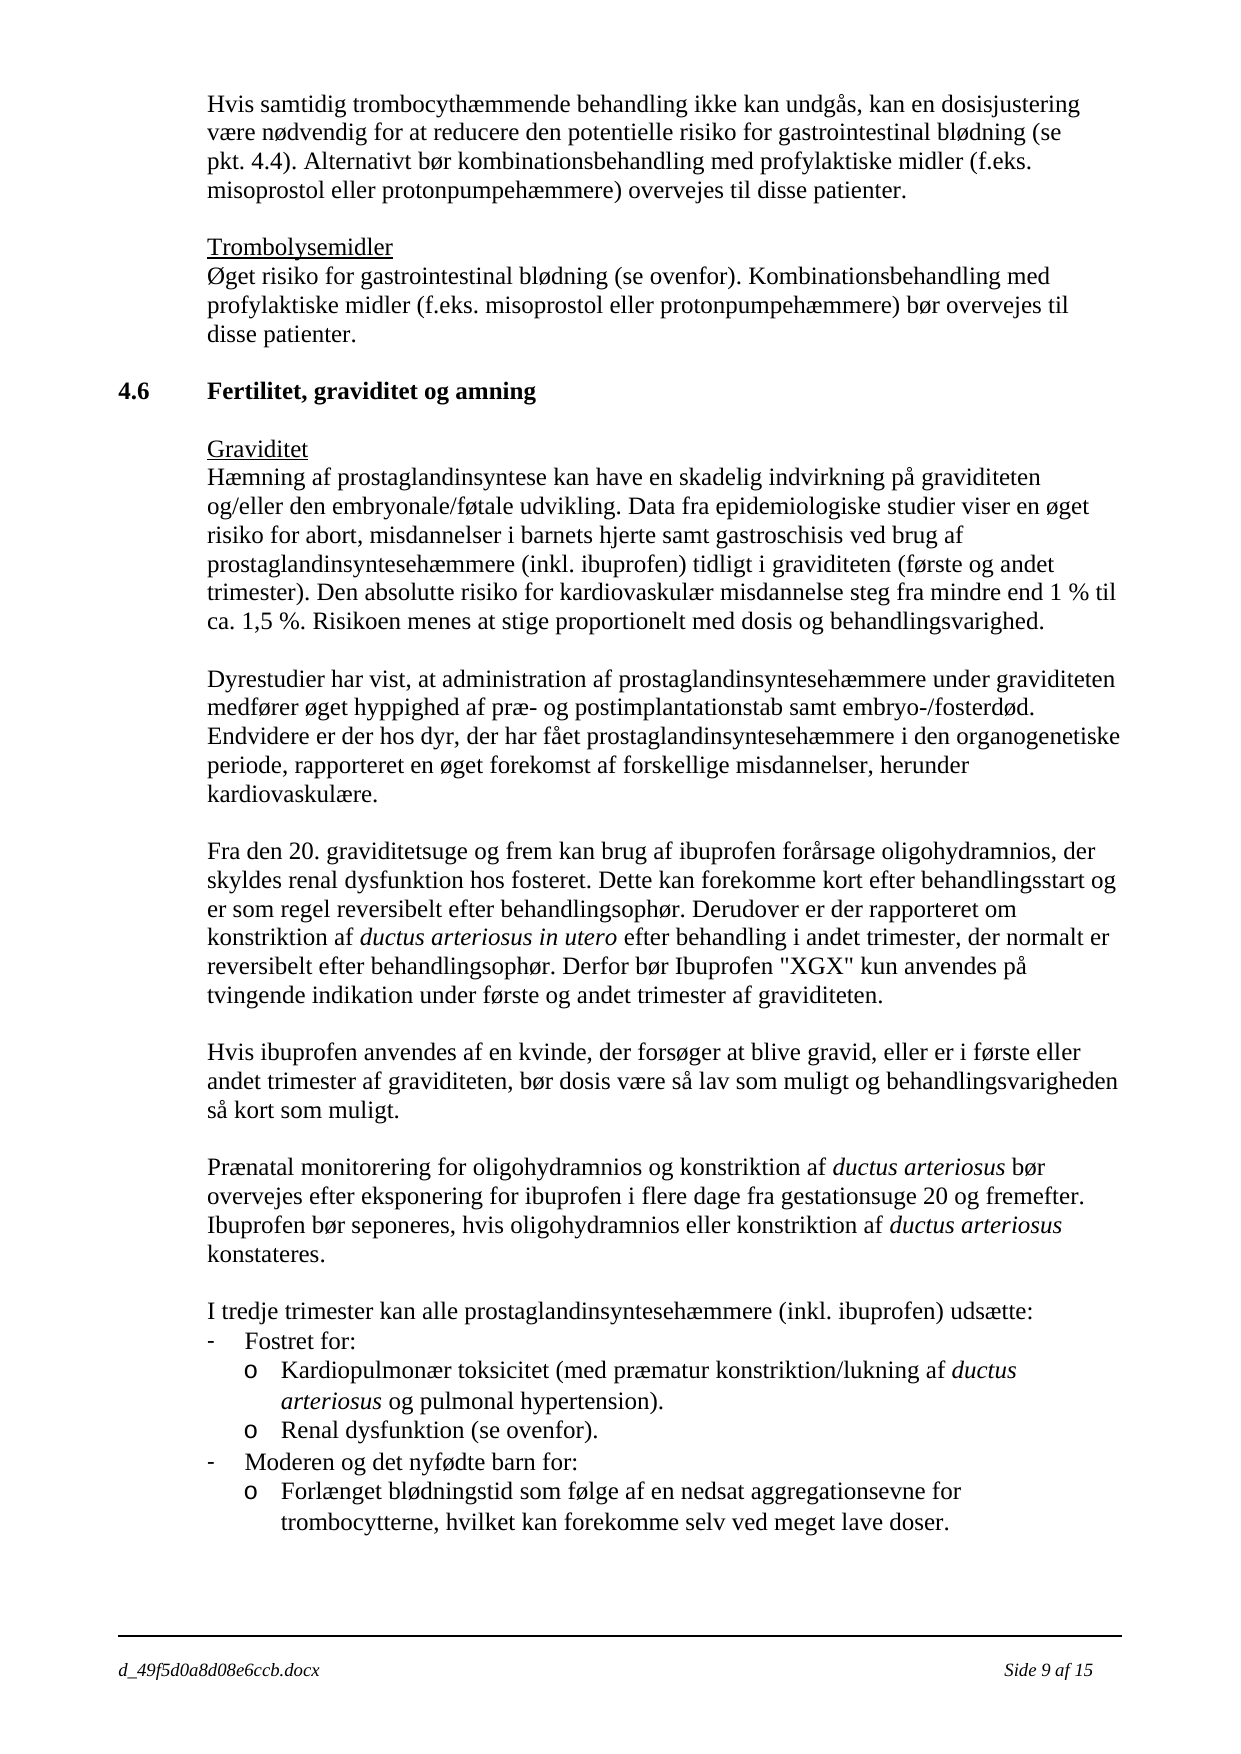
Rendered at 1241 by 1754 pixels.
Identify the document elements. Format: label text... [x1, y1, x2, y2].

text Graviditet [207, 434, 1122, 462]
list Kardiopulmonær toksicitet (med præmatur konstriktion/lukning af ductus arteriosus og pulmonal hypertension). [243, 1355, 1122, 1415]
text Hvis ibuprofen anvendes af en kvinde, der forsøger at blive gravid, eller er i første eller andet trimester af graviditeten, bør dosis være så lav som muligt og behandlingsvarigheden så kort som muligt. [207, 1037, 1122, 1124]
text I tredje trimester kan alle prostaglandinsyntesehæmmere (inkl. ibuprofen) udsætte: [207, 1296, 1122, 1325]
text Hæmning af prostaglandinsyntese kan have en skadelig indvirkning på graviditeten og/eller den embryonale/føtale udvikling. Data fra epidemiologiske studier viser en øget risiko for abort, misdannelser i barnets hjerte samt gastroschisis ved brug af prostaglandinsyntesehæmmere (inkl. ibuprofen) tidligt i graviditeten (første og andet trimester). Den absolutte risiko for kardiovaskulær misdannelse steg fra mindre end 1 % til ca. 1,5 %. Risikoen menes at stige proportionelt med dosis og behandlingsvarighed. [207, 462, 1122, 635]
text 4.6 Fertilitet, graviditet og amning [118, 376, 1122, 405]
text Øget risiko for gastrointestinal blødning (se ovenfor). Kombinationsbehandling med profylaktiske midler (f.eks. misoprostol eller protonpumpehæmmere) bør overvejes til disse patienter. [207, 261, 1122, 347]
text Prænatal monitorering for oligohydramnios og konstriktion af ductus arteriosus bør overvejes efter eksponering for ibuprofen i flere dage fra gestationsuge 20 og fremefter. Ibuprofen bør seponeres, hvis oligohydramnios eller konstriktion af ductus arteriosus konstateres. [207, 1152, 1122, 1267]
text Hvis samtidig trombocythæmmende behandling ikke kan undgås, kan en dosisjustering være nødvendig for at reducere den potentielle risiko for gastrointestinal blødning (se pkt. 4.4). Alternativt bør kombinationsbehandling med profylaktiske midler (f.eks. misoprostol eller protonpumpehæmmere) overvejes til disse patienter. [207, 89, 1122, 204]
list Renal dysfunktion (se ovenfor). [243, 1415, 1122, 1446]
list Fostret for: [207, 1325, 1122, 1355]
text Fra den 20. graviditetsuge og frem kan brug af ibuprofen forårsage oligohydramnios, der skyldes renal dysfunktion hos fosteret. Dette kan forekomme kort efter behandlingsstart og er som regel reversibelt efter behandlingsophør. Derudover er der rapporteret om konstriktion af ductus arteriosus in utero efter behandling i andet trimester, der normalt er reversibelt efter behandlingsophør. Derfor bør Ibuprofen "XGX" kun anvendes på tvingende indikation under første og andet trimester af graviditeten. [207, 836, 1122, 1009]
list Moderen og det nyfødte barn for: [207, 1446, 1122, 1476]
text Trombolysemidler [207, 232, 1122, 261]
list Forlænget blødningstid som følge af en nedsat aggregationsevne for trombocytterne, hvilket kan forekomme selv ved meget lave doser. [243, 1476, 1122, 1536]
text Dyrestudier har vist, at administration af prostaglandinsyntesehæmmere under graviditeten medfører øget hyppighed af præ- og postimplantationstab samt embryo-/fosterdød. Endvidere er der hos dyr, der har fået prostaglandinsyntesehæmmere i den organogenetiske periode, rapporteret en øget forekomst af forskellige misdannelser, herunder kardiovaskulære. [207, 664, 1122, 807]
